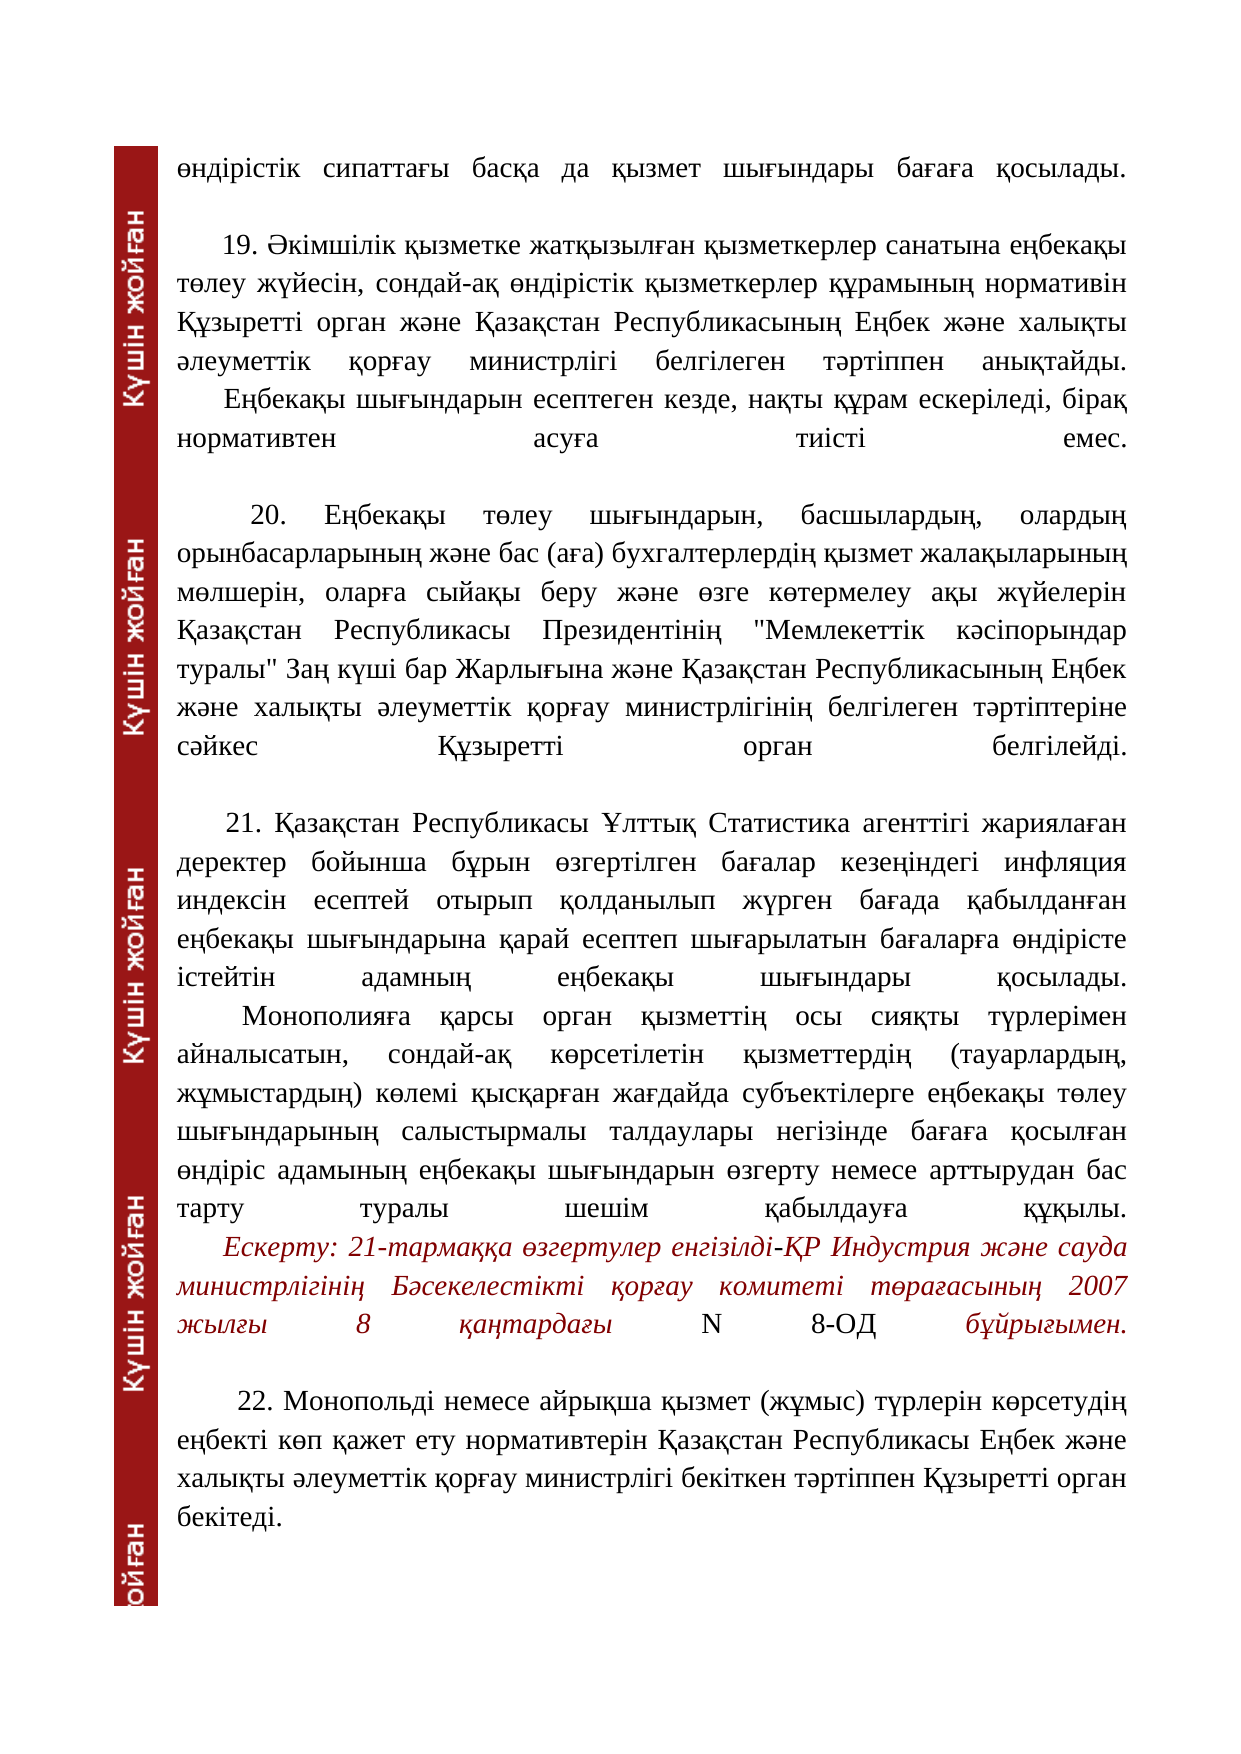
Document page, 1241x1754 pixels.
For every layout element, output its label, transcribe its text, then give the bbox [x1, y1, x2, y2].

text 22. Монопольдi немесе айрықша қызмет (жұмыс) түрлерiн көрсетудiң еңбектi көп қажет ету нормативтерiн Қазақстан Республикасы Еңбек және халықты әлеуметтiк қорғау министрлiгi бекiткен тәртiппен Құзыреттi орган бекiтедi. [112, 1383, 1128, 1571]
picture [114, 800, 158, 805]
text 20. Еңбекақы төлеу шығындарын, басшылардың, олардың орынбасарларының және бас (аға) бухгалтерлердің қызмет жалақыларының мөлшерiн, оларға сыйақы беру және өзге көтермелеу ақы жүйелерiн Қазақстан Республикасы Президентiнiң "Мемлекеттiк кәсiпорындар туралы" Заң күшi бар Жарлығына және Қазақстан Республикасының Еңбек және халықты әлеуметтiк қорғау министрлiгiнің белгiлеген тәртiптерiне сәйкес Құзыреттi орган белгiлейдi. [112, 497, 1128, 800]
picture [114, 1378, 158, 1383]
picture [114, 222, 158, 227]
picture [114, 492, 158, 497]
text 19. Әкiмшiлiк қызметке жатқызылған қызметкерлер санатына еңбекақы төлеу жүйесiн, сондай-ақ өндiрiстiк қызметкерлер құрамының нормативiн Құзыреттi орган және Қазақстан Республикасының Еңбек және халықты әлеуметтiк қорғау министрлiгi белгiлеген тәртiппен анықтайды. Еңбекақы шығындарын есептеген кезде, нақты құрам ескерiледi, бiрақ нормативтен асуға тиiстi емес. [112, 227, 1128, 492]
picture [114, 146, 158, 150]
picture [114, 1571, 158, 1606]
text 21. Қазақстан Республикасы Ұлттық Статистика агенттiгi жариялаған деректер бойынша бұрын өзгертілген бағалар кезеңiндегi инфляция индексiн есептей отырып қолданылып жүрген бағада қабылданған еңбекақы шығындарына қарай есептеп шығарылатын бағаларға өндiрiсте iстейтiн адамның еңбекақы шығындары қосылады. Монополияға қарсы орган қызметтiң осы сияқты түрлерiмен айналысатын, сондай-ақ көрсетілетін қызметтердің (тауарлардың, жұмыстардың) көлемі қысқарған жағдайда субъектiлерге еңбекақы төлеу шығындарының салыстырмалы талдаулары негiзiнде бағаға қосылған өндiрiс адамының еңбекақы шығындарын өзгерту немесе арттырудан бас тарту туралы шешiм қабылдауға құқылы. Ескерту: 21-тармаққа өзгертулер енгізілді - ҚР Индустрия және сауда министрлігінің Бәсекелестікті қорғау комитеті төрағасының 2007 жылғы 8 қаңтардағы N 8-ОД бұйрығымен. [112, 805, 1128, 1378]
